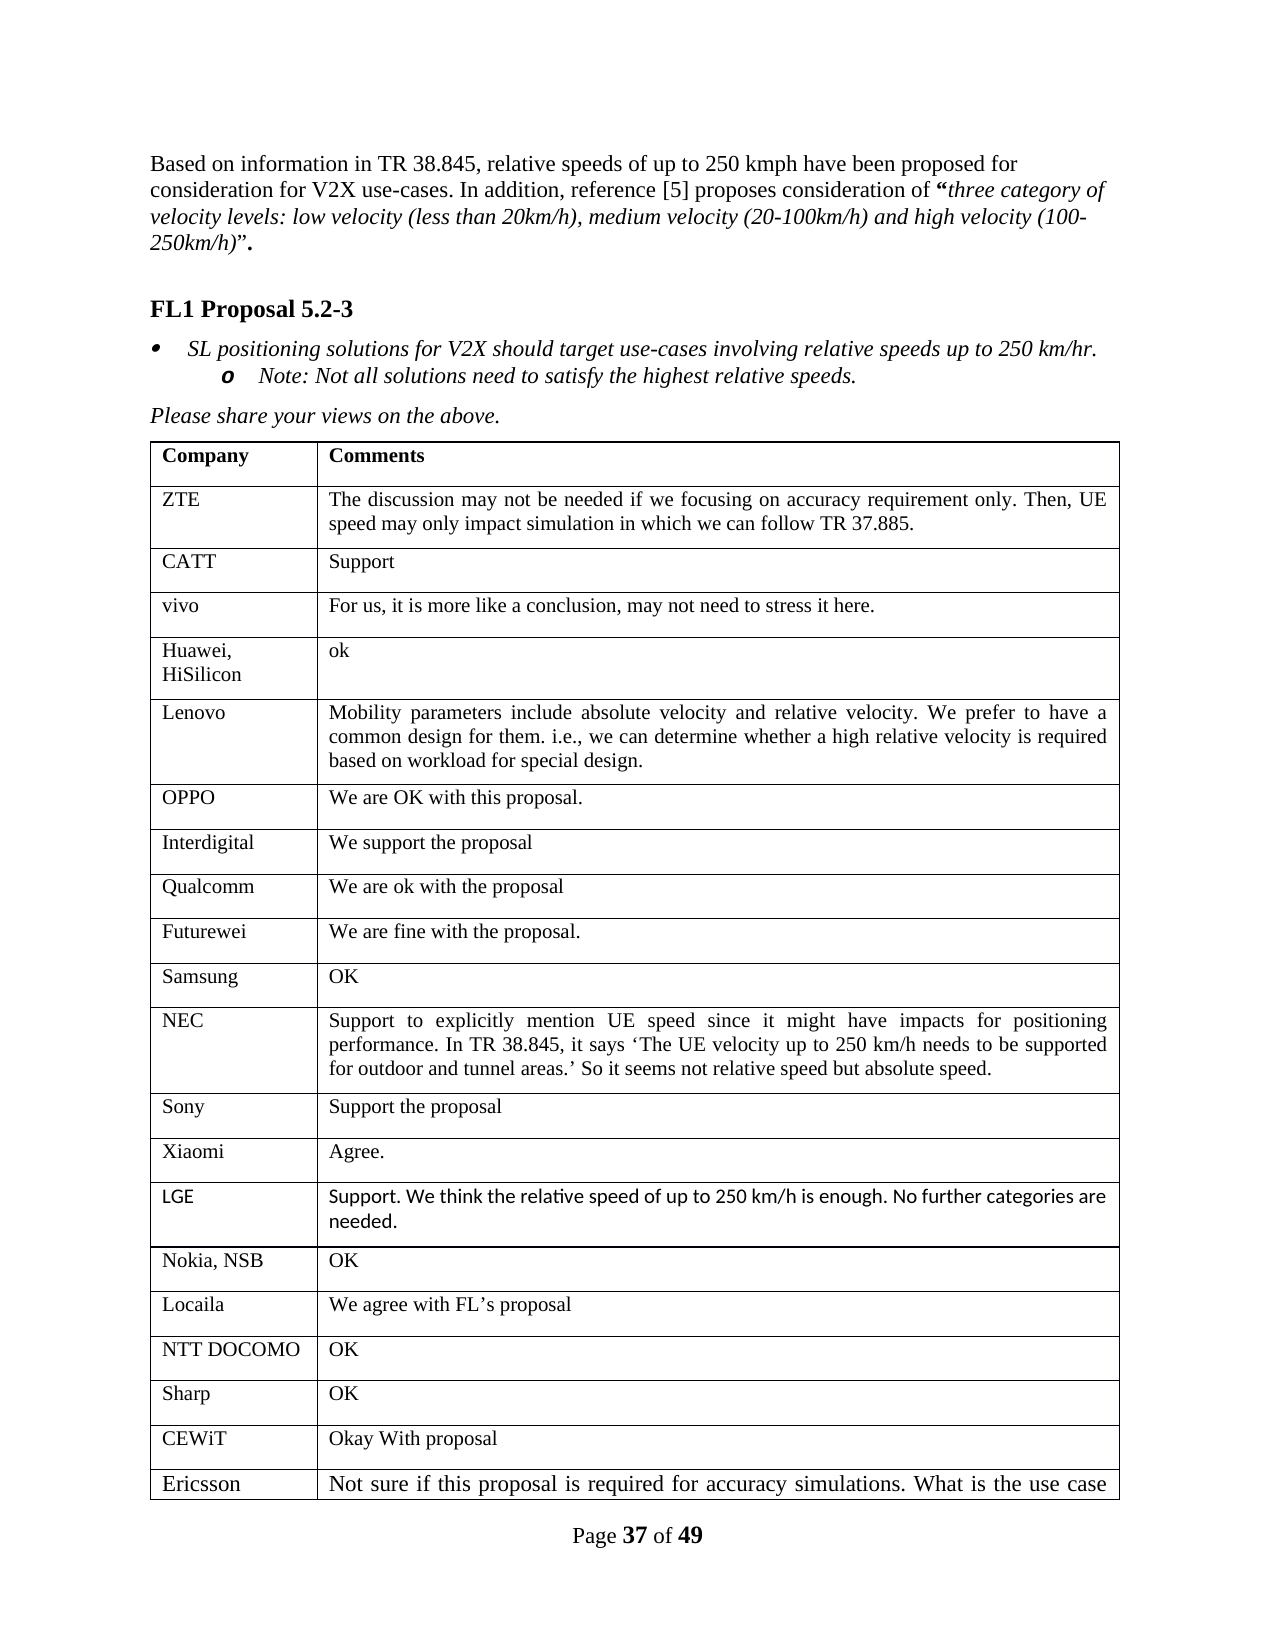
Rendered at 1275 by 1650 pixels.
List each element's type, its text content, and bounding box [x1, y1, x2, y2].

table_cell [318, 1470, 1119, 1499]
table_cell Nokia, NSB [151, 1248, 317, 1291]
table_cell Support the proposal [318, 1094, 1119, 1137]
table_cell Agree. [318, 1139, 1119, 1182]
table_cell Sharp [151, 1381, 317, 1425]
table_cell Ericsson [151, 1470, 317, 1499]
table_cell CEWiT [151, 1426, 317, 1469]
table_cell Futurewei [151, 919, 317, 963]
table_cell We are OK with this proposal. [318, 785, 1119, 829]
table_cell We are ok with the proposal [318, 875, 1119, 918]
table_header Comments [318, 443, 1119, 486]
table_cell Lenovo [151, 700, 317, 784]
table_cell ZTE [151, 487, 317, 548]
list SL positioning solutions for V2X should target use-cases involving relative speeds up to 250 km/hr. [150, 336, 1125, 362]
table_cell Support [318, 549, 1119, 592]
table_cell Mobility parameters include absolute velocity and relative velocity. We prefer to have a common design for them. i.e., we can determine whether a high relative velocity is required based on workload for special design. [318, 700, 1119, 784]
table_cell Okay With proposal [318, 1426, 1119, 1469]
text Based on information in TR 38.845, relative speeds of up to 250 kmph have been proposed for consideration for V2X use-cases. In addition, reference [5] proposes consideration of “three category of velocity levels: low velocity (less than 20km/h), medium velocity (20-100km/h) and high velocity (100-250km/h)”. [150, 150, 1125, 282]
table_cell OPPO [151, 785, 317, 829]
subtitle FL1 Proposal 5.2-3 [150, 294, 1125, 323]
table_cell OK [318, 964, 1119, 1007]
table_cell For us, it is more like a conclusion, may not need to stress it here. [318, 593, 1119, 637]
table_cell Support. We think the relative speed of up to 250 km/h is enough. No further categories are needed. [318, 1183, 1119, 1246]
table_cell Interdigital [151, 830, 317, 873]
table_cell Huawei, HiSilicon [151, 638, 317, 698]
table_cell NTT DOCOMO [151, 1337, 317, 1380]
table_cell We support the proposal [318, 830, 1119, 873]
table_cell The discussion may not be needed if we focusing on accuracy requirement only. Then, UE speed may only impact simulation in which we can follow TR 37.885. [318, 487, 1119, 548]
table_cell vivo [151, 593, 317, 637]
table_cell LGE [151, 1183, 317, 1246]
list Note: Not all solutions need to satisfy the highest relative speeds. [221, 362, 1125, 390]
table_cell OK [318, 1248, 1119, 1291]
table_cell Locaila [151, 1292, 317, 1336]
table_header Company [151, 443, 317, 486]
table_cell We are fine with the proposal. [318, 919, 1119, 963]
table_cell Support to explicitly mention UE speed since it might have impacts for positioning performance. In TR 38.845, it says ‘The UE velocity up to 250 km/h needs to be supported for outdoor and tunnel areas.’ So it seems not relative speed but absolute speed. [318, 1008, 1119, 1093]
table_cell ok [318, 638, 1119, 698]
table_cell CATT [151, 549, 317, 592]
table_cell Samsung [151, 964, 317, 1007]
table_cell Sony [151, 1094, 317, 1137]
text Please share your views on the above. [150, 403, 1125, 429]
table_cell NEC [151, 1008, 317, 1093]
table_cell Xiaomi [151, 1139, 317, 1182]
table_cell Qualcomm [151, 875, 317, 918]
table_cell OK [318, 1337, 1119, 1380]
table_cell OK [318, 1381, 1119, 1425]
table_cell We agree with FL’s proposal [318, 1292, 1119, 1336]
